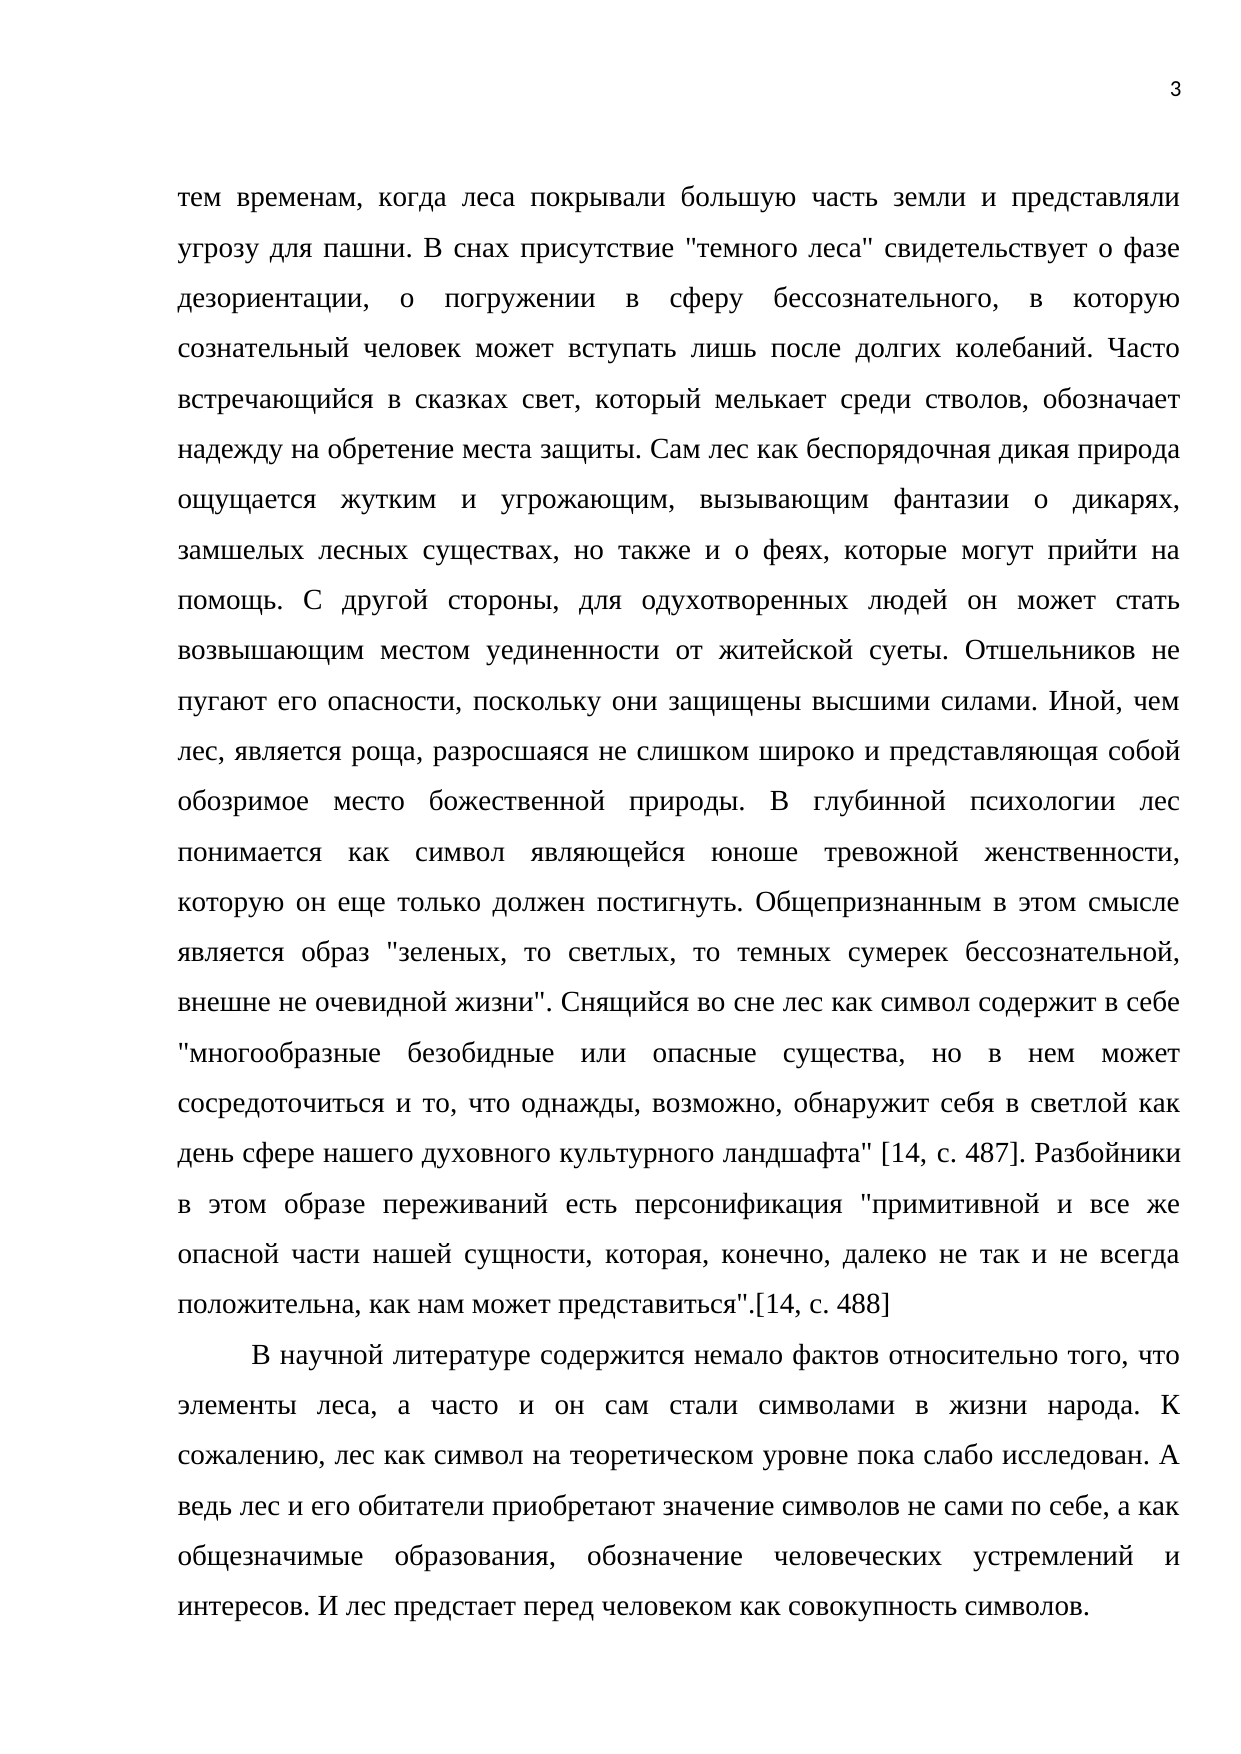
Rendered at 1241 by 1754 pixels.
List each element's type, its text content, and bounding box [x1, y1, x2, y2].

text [177, 179, 1181, 1320]
text В научной литературе содержится немало фактов относительно того, что элементы леса, а часто и он сам стали символами в жизни народа. К сожалению, лес как символ на теоретическом уровне пока слабо исследован. А ведь лес и его обитатели приобретают значение символов не сами по себе, а как общезначимые образования, обозначение человеческих устремлений и интересов. И лес предстает перед человеком как совокупность символов. [177, 1337, 1181, 1622]
